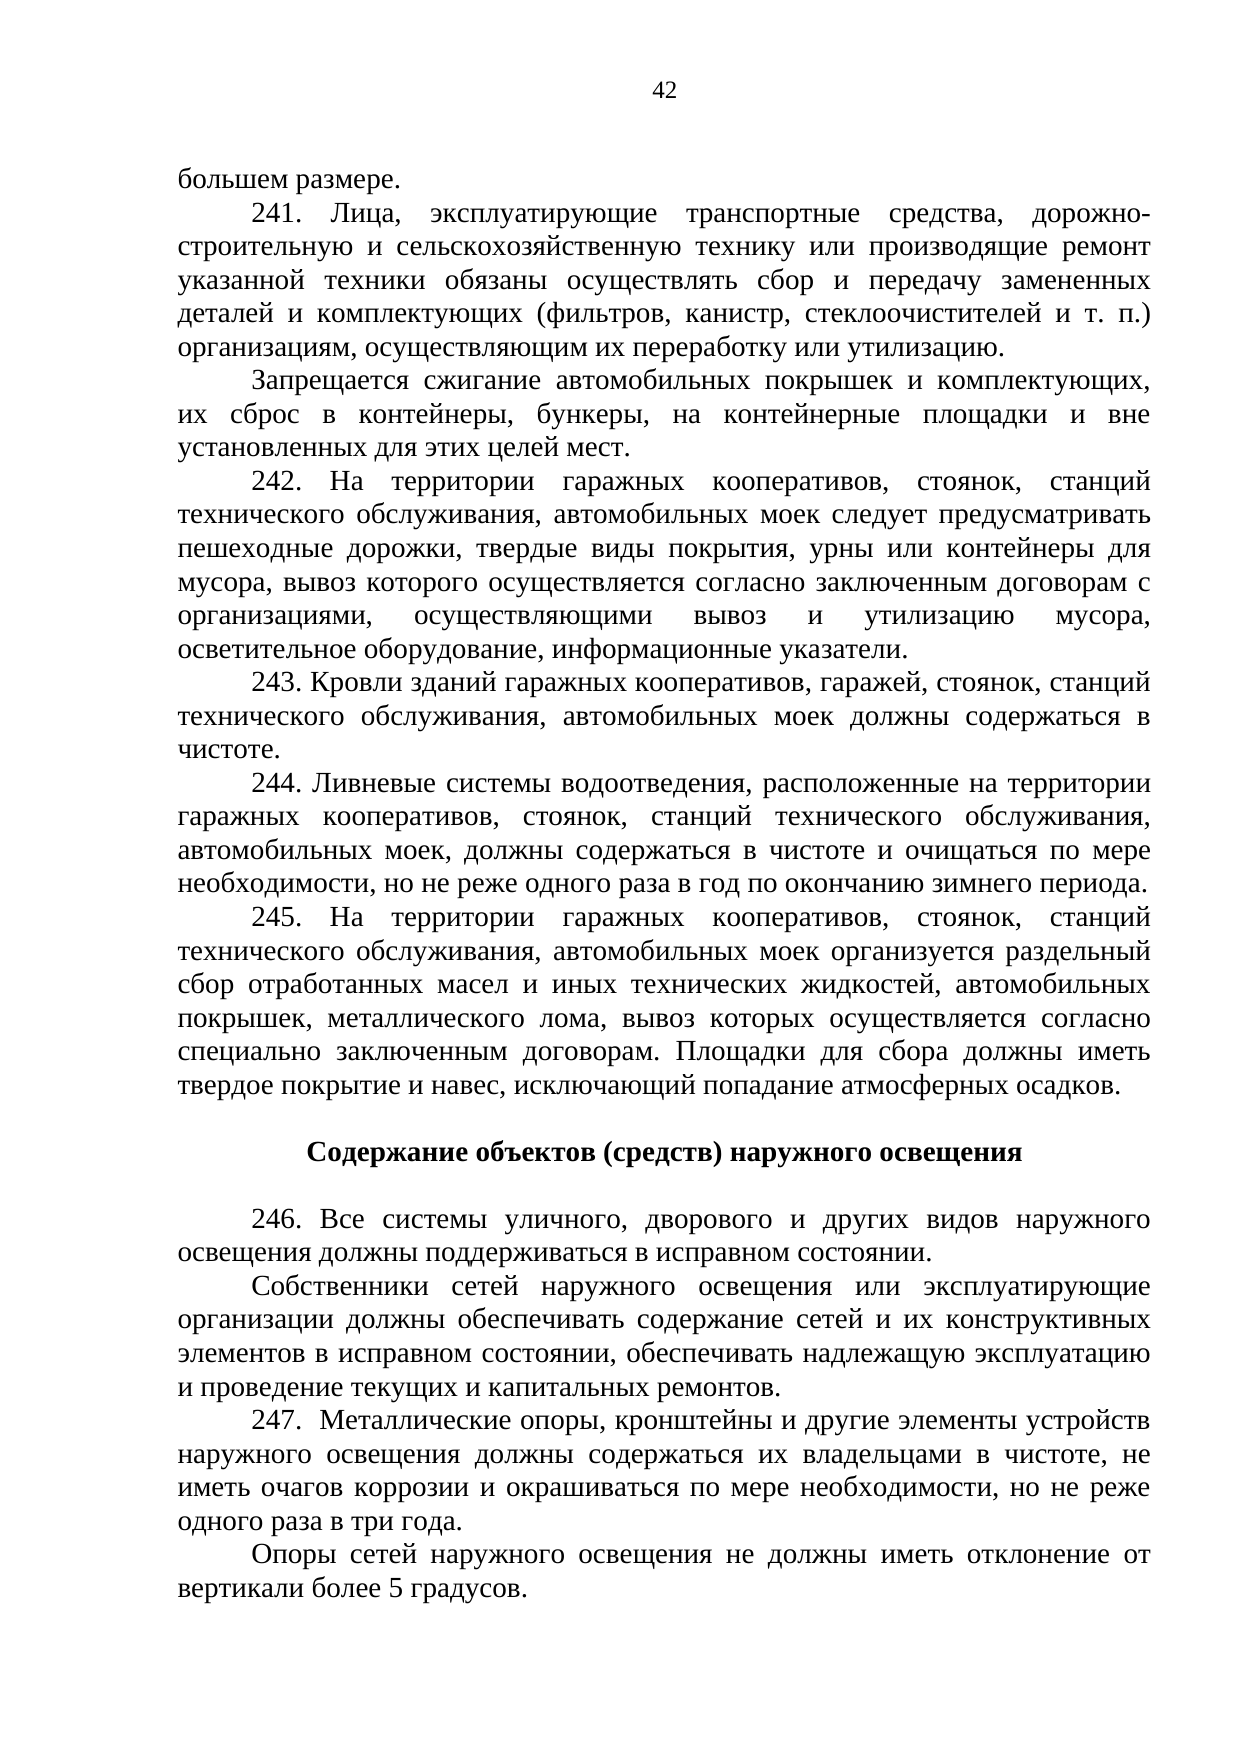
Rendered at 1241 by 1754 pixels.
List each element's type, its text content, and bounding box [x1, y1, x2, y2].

text Запрещается сжигание автомобильных покрышек и комплектующих, их сброс в контейнеры, бункеры, на контейнерные площадки и вне установленных для этих целей мест. [177, 362, 1152, 463]
text Содержание объектов (средств) наружного освещения [177, 1134, 1152, 1167]
text 241. Лица, эксплуатирующие транспортные средства, дорожно-строительную и сельскохозяйственную технику или производящие ремонт указанной техники обязаны осуществлять сбор и передачу замененных деталей и комплектующих (фильтров, канистр, стеклоочистителей и т. п.) организациям, осуществляющим их переработку или утилизацию. [177, 195, 1152, 362]
text 246. Все системы уличного, дворового и других видов наружного освещения должны поддерживаться в исправном состоянии. [177, 1201, 1152, 1268]
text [177, 161, 1152, 195]
text Опоры сетей наружного освещения не должны иметь отклонение от вертикали более 5 градусов. [177, 1536, 1152, 1603]
text 247. Металлические опоры, кронштейны и другие элементы устройств наружного освещения должны содержаться их владельцами в чистоте, не иметь очагов коррозии и окрашиваться по мере необходимости, но не реже одного раза в три года. [177, 1402, 1152, 1536]
text 245. На территории гаражных кооперативов, стоянок, станций технического обслуживания, автомобильных моек организуется раздельный сбор отработанных масел и иных технических жидкостей, автомобильных покрышек, металлического лома, вывоз которых осуществляется согласно специально заключенным договорам. Площадки для сбора должны иметь твердое покрытие и навес, исключающий попадание атмосферных осадков. [177, 899, 1152, 1100]
text 244. Ливневые системы водоотведения, расположенные на территории гаражных кооперативов, стоянок, станций технического обслуживания, автомобильных моек, должны содержаться в чистоте и очищаться по мере необходимости, но не реже одного раза в год по окончанию зимнего периода. [177, 765, 1152, 899]
text 243. Кровли зданий гаражных кооперативов, гаражей, стоянок, станций технического обслуживания, автомобильных моек должны содержаться в чистоте. [177, 664, 1152, 765]
text Собственники сетей наружного освещения или эксплуатирующие организации должны обеспечивать содержание сетей и их конструктивных элементов в исправном состоянии, обеспечивать надлежащую эксплуатацию и проведение текущих и капитальных ремонтов. [177, 1268, 1152, 1402]
text 242. На территории гаражных кооперативов, стоянок, станций технического обслуживания, автомобильных моек следует предусматривать пешеходные дорожки, твердые виды покрытия, урны или контейнеры для мусора, вывоз которого осуществляется согласно заключенным договорам с организациями, осуществляющими вывоз и утилизацию мусора, осветительное оборудование, информационные указатели. [177, 463, 1152, 664]
